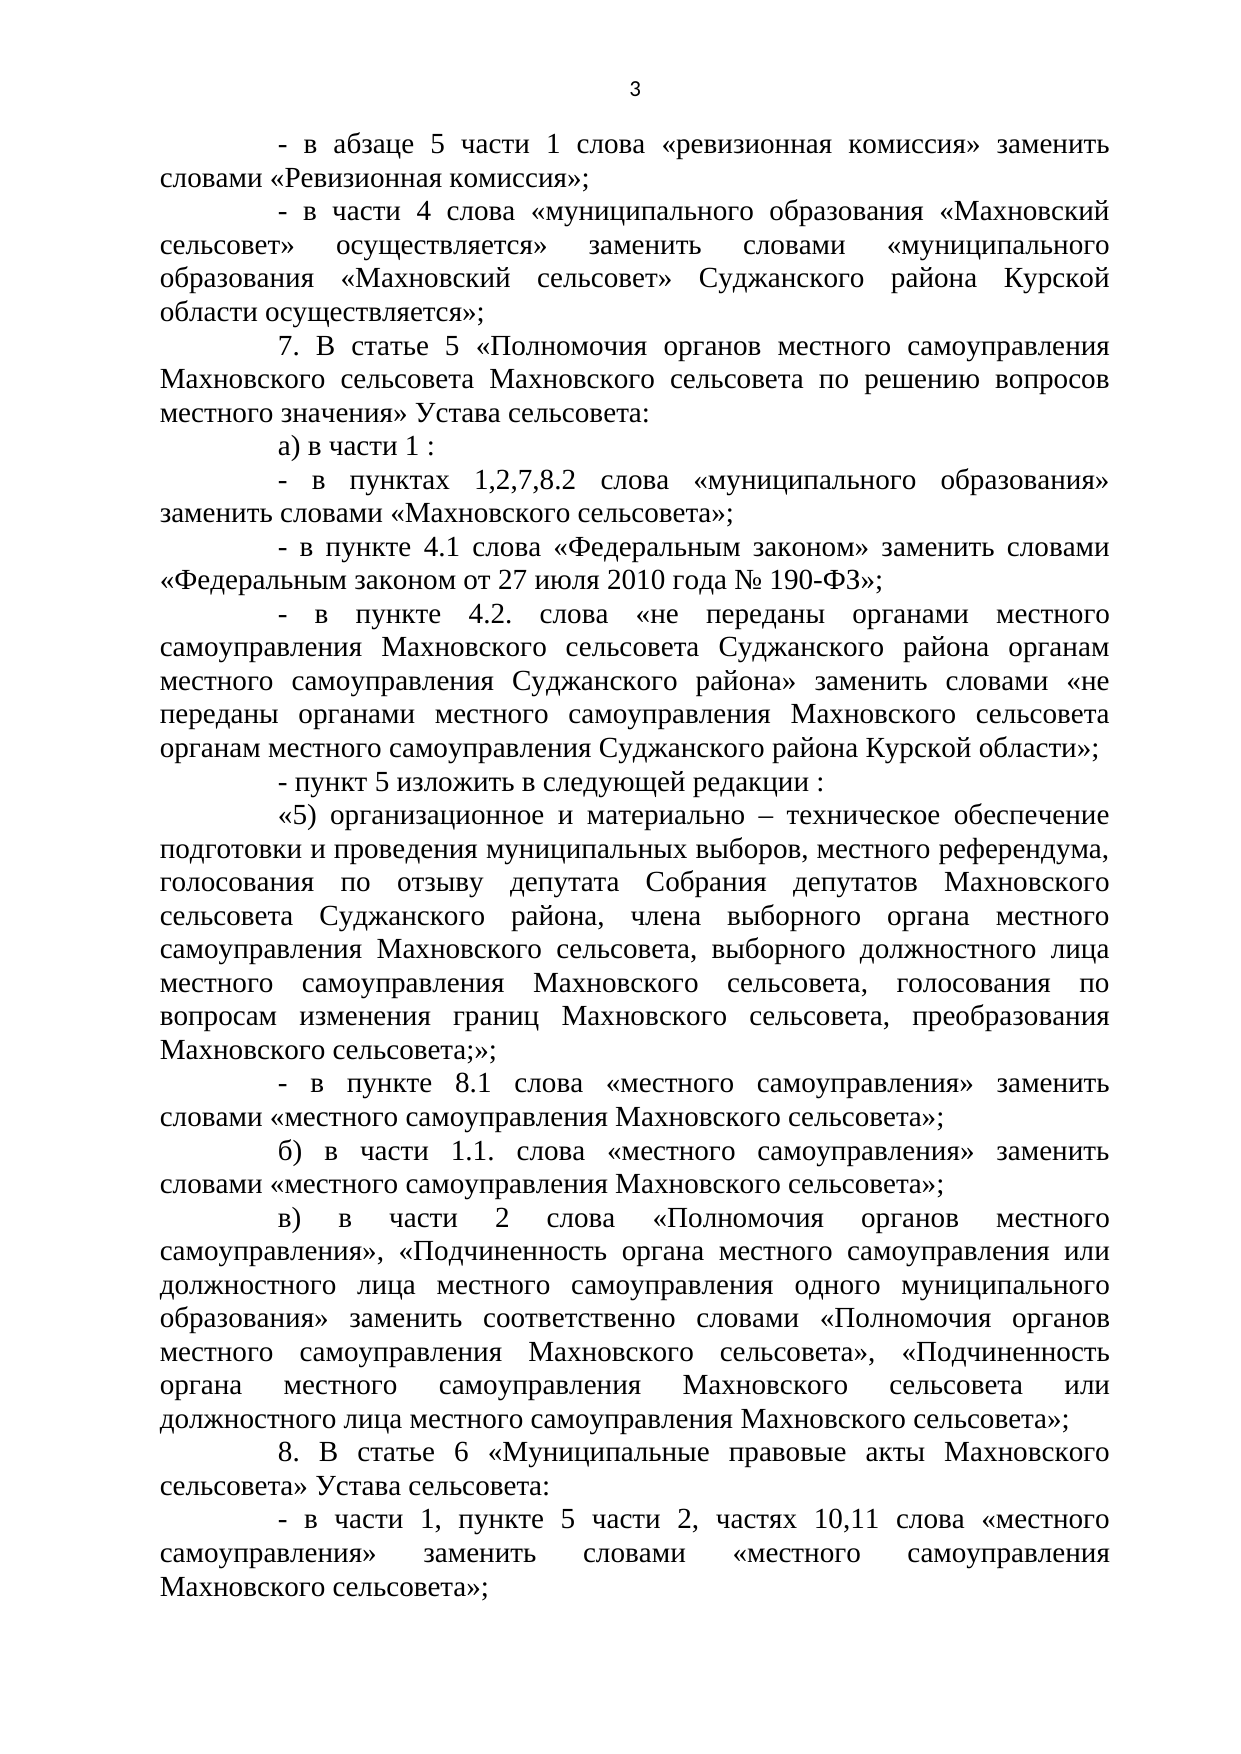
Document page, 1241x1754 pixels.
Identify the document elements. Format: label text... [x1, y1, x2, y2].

text - в пункте 4.2. слова «не переданы органами местного самоуправления Махновского сельсовета Суджанского района органам местного самоуправления Суджанского района» заменить словами «не переданы органами местного самоуправления Махновского сельсовета органам местного самоуправления Суджанского района Курской области»; [159, 596, 1110, 764]
text а) в части 1 : [159, 428, 1110, 462]
text - в части 1, пункте 5 части 2, частях 10,11 слова «местного самоуправления» заменить словами «местного самоуправления Махновского сельсовета»; [159, 1502, 1110, 1602]
text в) в части 2 слова «Полномочия органов местного самоуправления», «Подчиненность органа местного самоуправления или должностного лица местного самоуправления одного муниципального образования» заменить соответственно словами «Полномочия органов местного самоуправления Махновского сельсовета», «Подчиненность органа местного самоуправления Махновского сельсовета или должностного лица местного самоуправления Махновского сельсовета»; [159, 1200, 1110, 1434]
text - в пункте 4.1 слова «Федеральным законом» заменить словами «Федеральным законом от 27 июля 2010 года № 190-ФЗ»; [159, 529, 1110, 596]
text 7. В статье 5 «Полномочия органов местного самоуправления Махновского сельсовета Махновского сельсовета по решению вопросов местного значения» Устава сельсовета: [159, 328, 1110, 428]
text «5) организационное и материально – техническое обеспечение подготовки и проведения муниципальных выборов, местного референдума, голосования по отзыву депутата Собрания депутатов Махновского сельсовета Суджанского района, члена выборного органа местного самоуправления Махновского сельсовета, выборного должностного лица местного самоуправления Махновского сельсовета, голосования по вопросам изменения границ Махновского сельсовета, преобразования Махновского сельсовета;»; [159, 797, 1110, 1066]
text - пункт 5 изложить в следующей редакции : [159, 764, 1110, 797]
text - в пунктах 1,2,7,8.2 слова «муниципального образования» заменить словами «Махновского сельсовета»; [159, 462, 1110, 529]
text - в части 4 слова «муниципального образования «Махновский сельсовет» осуществляется» заменить словами «муниципального образования «Махновский сельсовет» Суджанского района Курской области осуществляется»; [159, 193, 1110, 328]
text б) в части 1.1. слова «местного самоуправления» заменить словами «местного самоуправления Махновского сельсовета»; [159, 1133, 1110, 1200]
text - в пункте 8.1 слова «местного самоуправления» заменить словами «местного самоуправления Махновского сельсовета»; [159, 1066, 1110, 1133]
text - в абзаце 5 части 1 слова «ревизионная комиссия» заменить словами «Ревизионная комиссия»; [159, 126, 1110, 193]
text 8. В статье 6 «Муниципальные правовые акты Махновского сельсовета» Устава сельсовета: [159, 1434, 1110, 1502]
